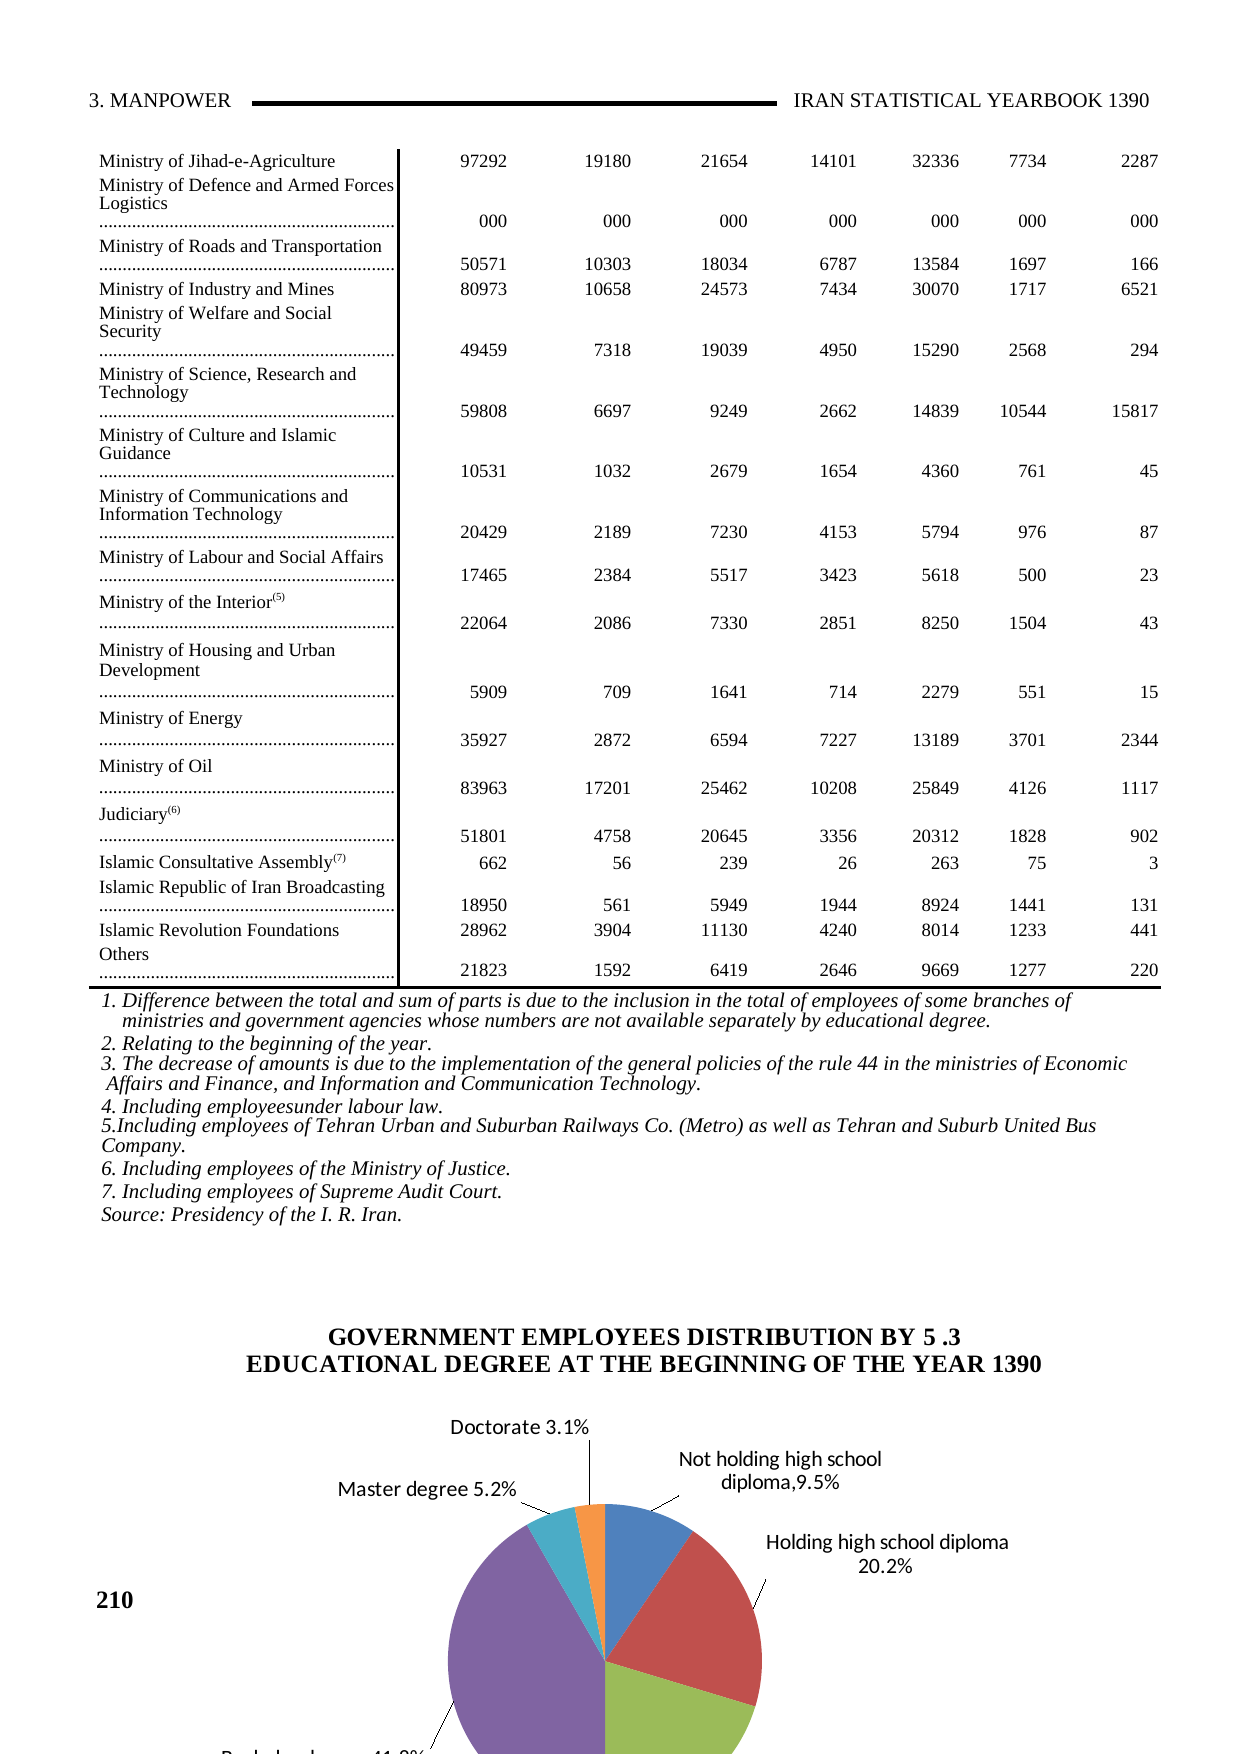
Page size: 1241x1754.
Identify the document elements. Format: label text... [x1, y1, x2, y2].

table_cell 7. Including employees of Supreme Audit Court. [92, 1181, 1240, 1204]
table_cell 1. Difference between the total and sum of parts is due to the inclusion in the total of employees of some branches of ministries and government agencies whose numbers are not available separately by educational degree. [92, 991, 1240, 1033]
table_cell [87, 148, 1240, 991]
table_cell 6. Including employees of the Ministry of Justice. [92, 1158, 1240, 1181]
table_cell 4. Including employeesunder labour law. 5.Including employees of Tehran Urban and Suburban Railways Co. (Metro) as well as Tehran and Suburb United Bus Company. [92, 1096, 1240, 1158]
table_cell 2. Relating to the beginning of the year. 3. The decrease of amounts is due to the implementation of the general policies of the rule 44 in the ministries of Economic Affairs and Finance, and Information and Communication Technology. [92, 1033, 1240, 1096]
table_cell Source: Presidency of the I. R. Iran. [92, 1204, 1240, 1227]
